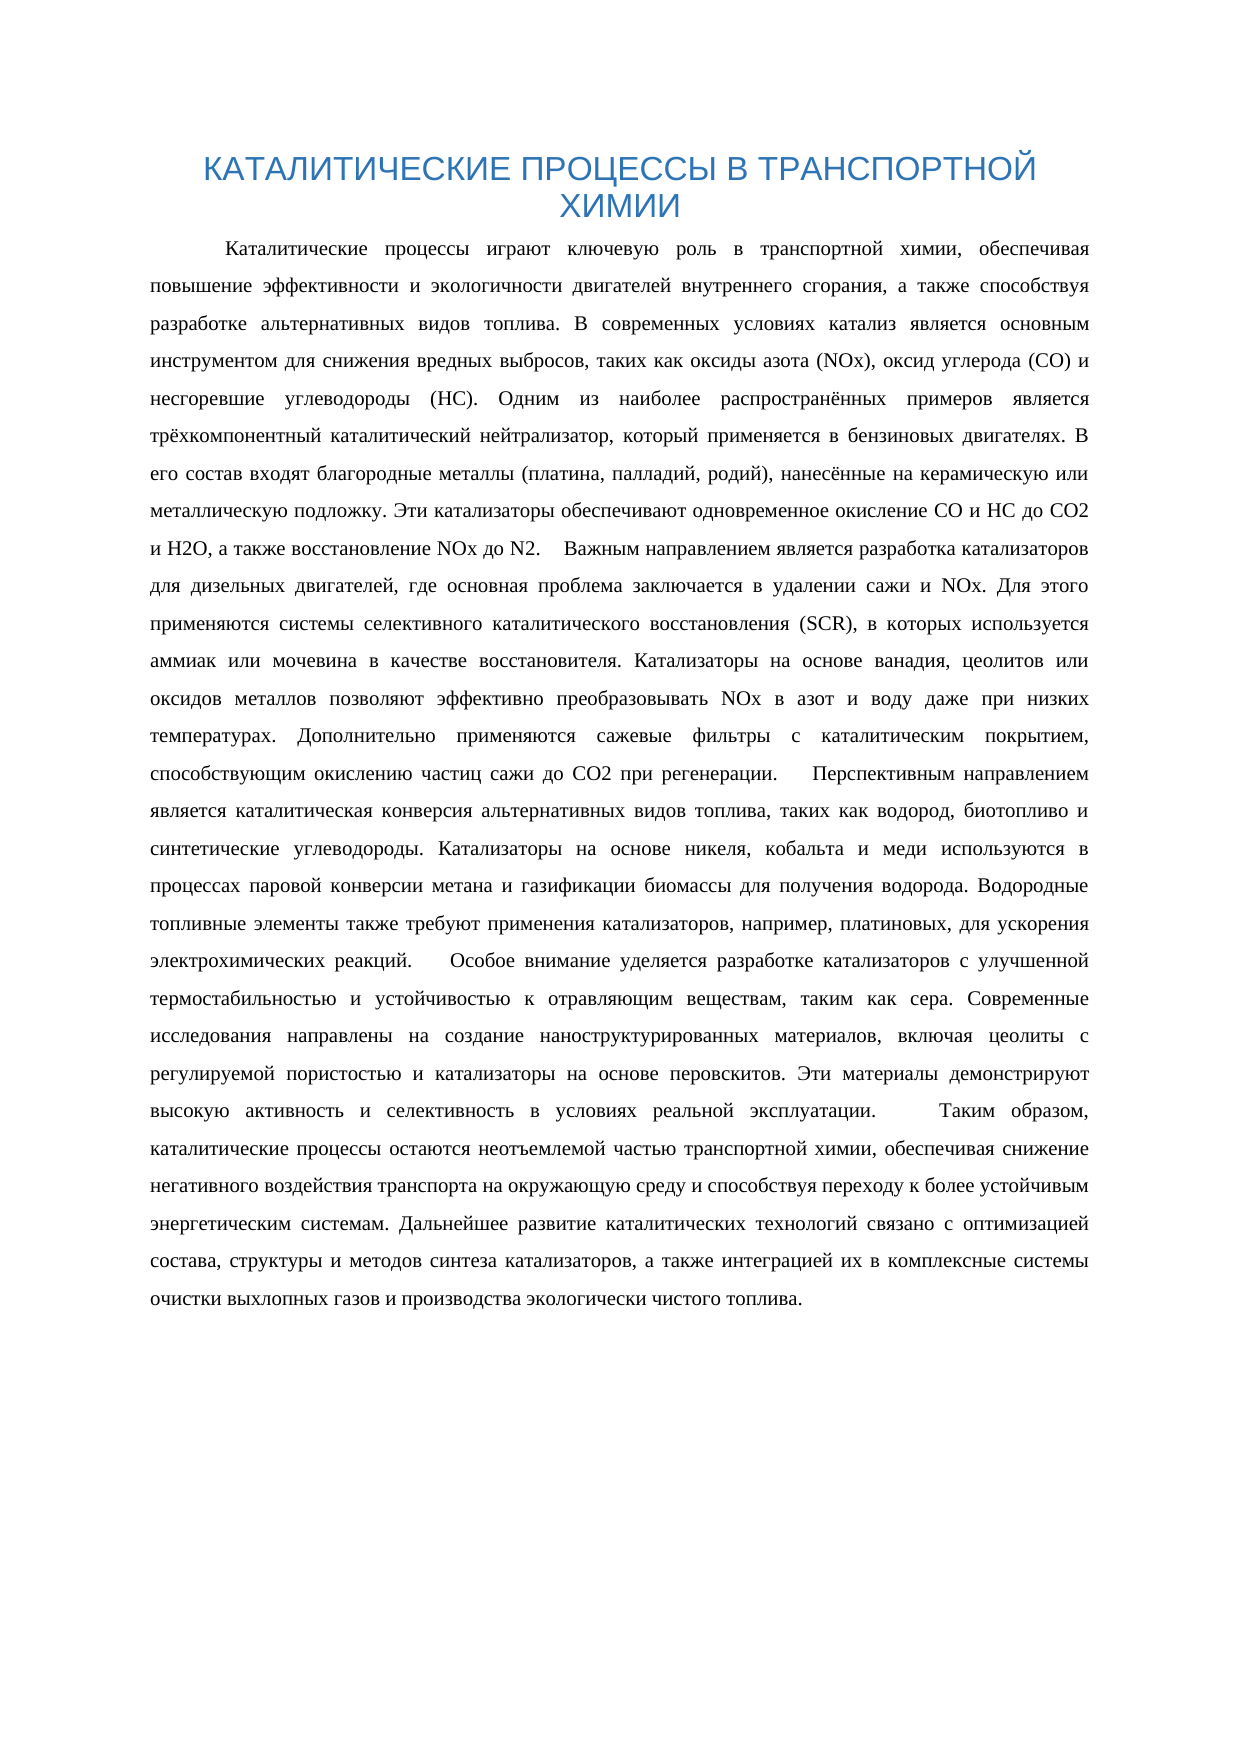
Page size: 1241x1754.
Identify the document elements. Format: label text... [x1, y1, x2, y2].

text Каталитические процессы играют ключевую роль в транспортной химии, обеспечивая повышение эффективности и экологичности двигателей внутреннего сгорания, а также способствуя разработке альтернативных видов топлива. В современных условиях катализ является основным инструментом для снижения вредных выбросов, таких как оксиды азота (NOx), оксид углерода (CO) и несгоревшие углеводороды (HC). Одним из наиболее распространённых примеров является трёхкомпонентный каталитический нейтрализатор, который применяется в бензиновых двигателях. В его состав входят благородные металлы (платина, палладий, родий), нанесённые на керамическую или металлическую подложку. Эти катализаторы обеспечивают одновременное окисление CO и HC до CO2 и H2O, а также восстановление NOx до N2. Важным направлением является разработка катализаторов для дизельных двигателей, где основная проблема заключается в удалении сажи и NOx. Для этого применяются системы селективного каталитического восстановления (SCR), в которых используется аммиак или мочевина в качестве восстановителя. Катализаторы на основе ванадия, цеолитов или оксидов металлов позволяют эффективно преобразовывать NOx в азот и воду даже при низких температурах. Дополнительно применяются сажевые фильтры с каталитическим покрытием, способствующим окислению частиц сажи до CO2 при регенерации. Перспективным направлением является каталитическая конверсия альтернативных видов топлива, таких как водород, биотопливо и синтетические углеводороды. Катализаторы на основе никеля, кобальта и меди используются в процессах паровой конверсии метана и газификации биомассы для получения водорода. Водородные топливные элементы также требуют применения катализаторов, например, платиновых, для ускорения электрохимических реакций. Особое внимание уделяется разработке катализаторов с улучшенной термостабильностью и устойчивостью к отравляющим веществам, таким как сера. Современные исследования направлены на создание наноструктурированных материалов, включая цеолиты с регулируемой пористостью и катализаторы на основе перовскитов. Эти материалы демонстрируют высокую активность и селективность в условиях реальной эксплуатации. Таким образом, каталитические процессы остаются неотъемлемой частью транспортной химии, обеспечивая снижение негативного воздействия транспорта на окружающую среду и способствуя переходу к более устойчивым энергетическим системам. Дальнейшее развитие каталитических технологий связано с оптимизацией состава, структуры и методов синтеза катализаторов, а также интеграцией их в комплексные системы очистки выхлопных газов и производства экологически чистого топлива. [150, 225, 1090, 1312]
subtitle КАТАЛИТИЧЕСКИЕ ПРОЦЕССЫ В ТРАНСПОРТНОЙ ХИМИИ [150, 150, 1090, 225]
